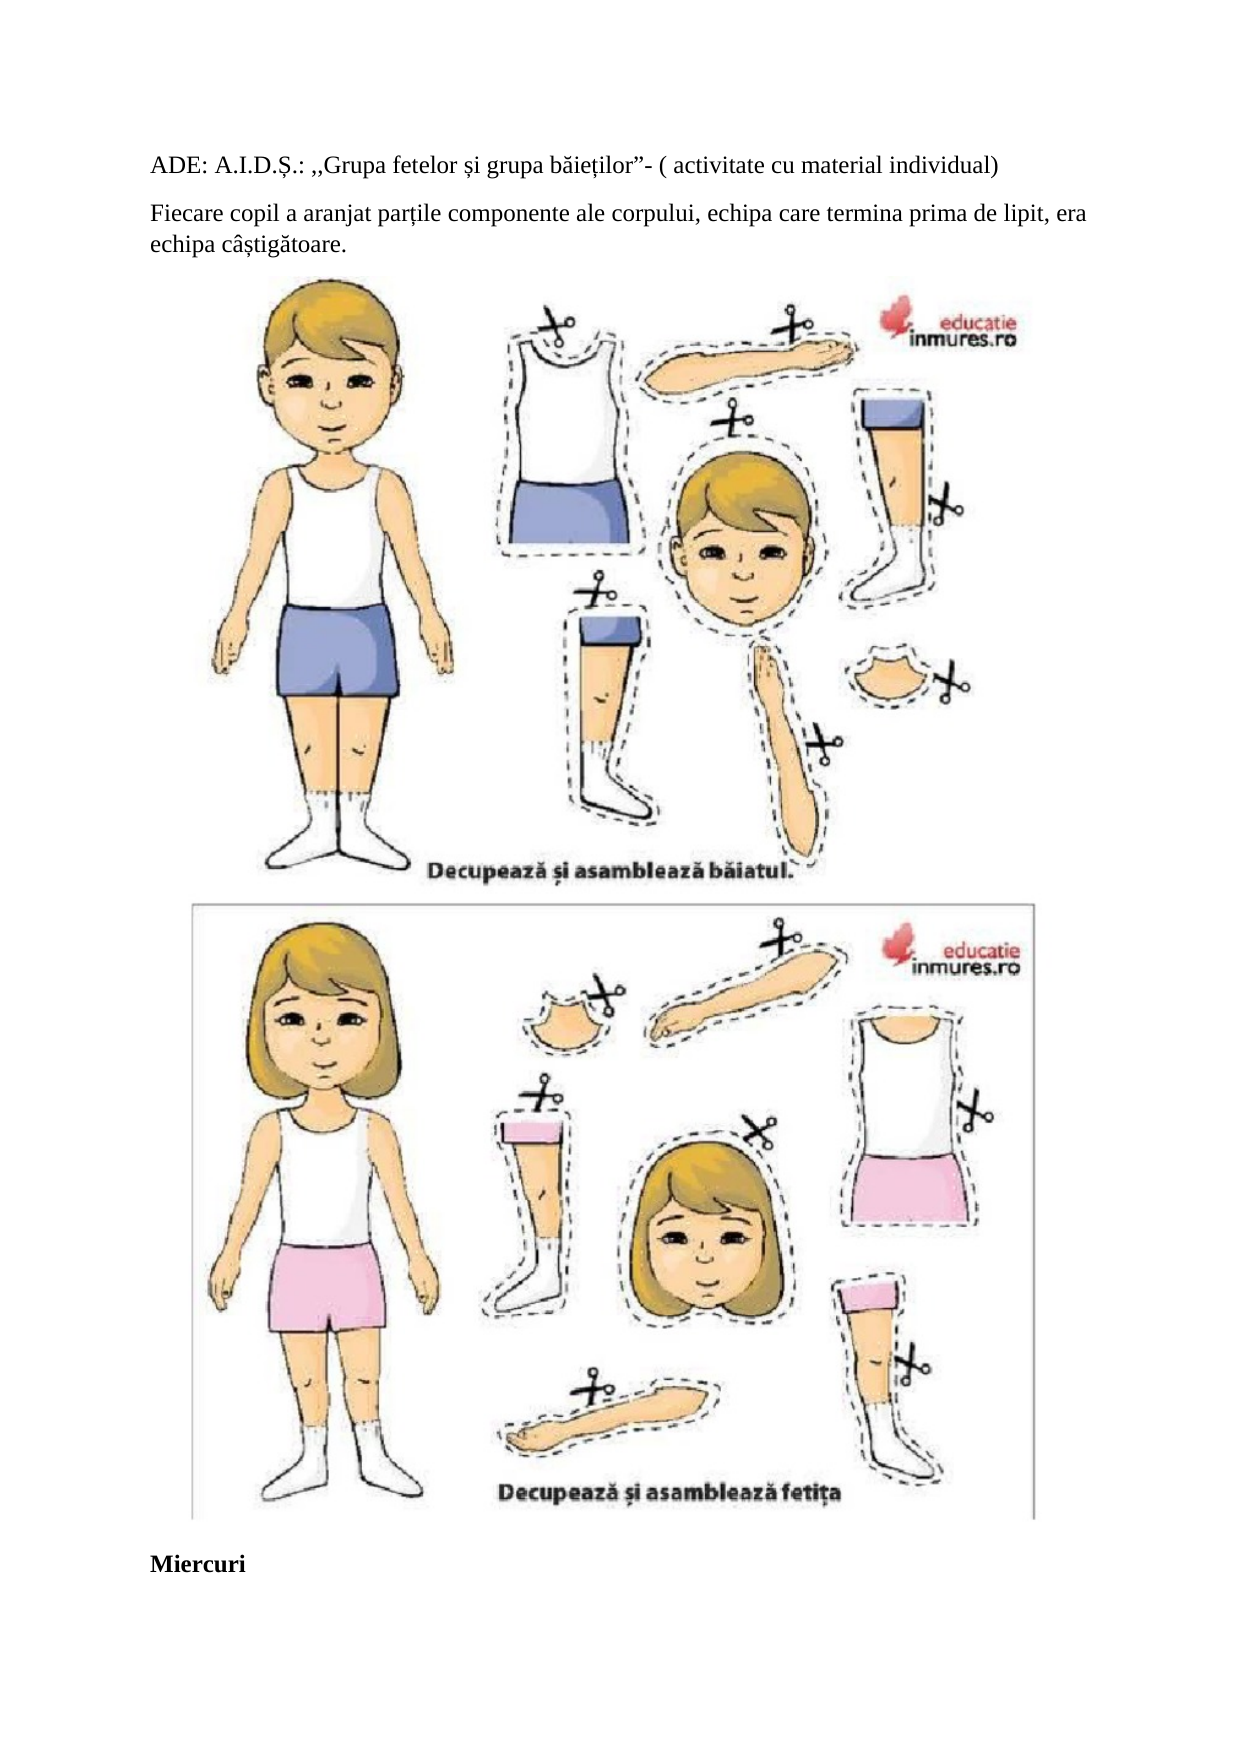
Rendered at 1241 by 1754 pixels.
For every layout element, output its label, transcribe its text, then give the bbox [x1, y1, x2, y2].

text Miercuri [150, 1549, 1152, 1578]
text Fiecare copil a aranjat parțile componente ale corpului, echipa care termina prima de lipit, era echipa câștigătoare. [150, 198, 1152, 257]
picture [150, 276, 1091, 1531]
text ADE: A.I.D.Ș.: ,,Grupa fetelor și grupa băieților”- ( activitate cu material individual) [150, 150, 1152, 179]
